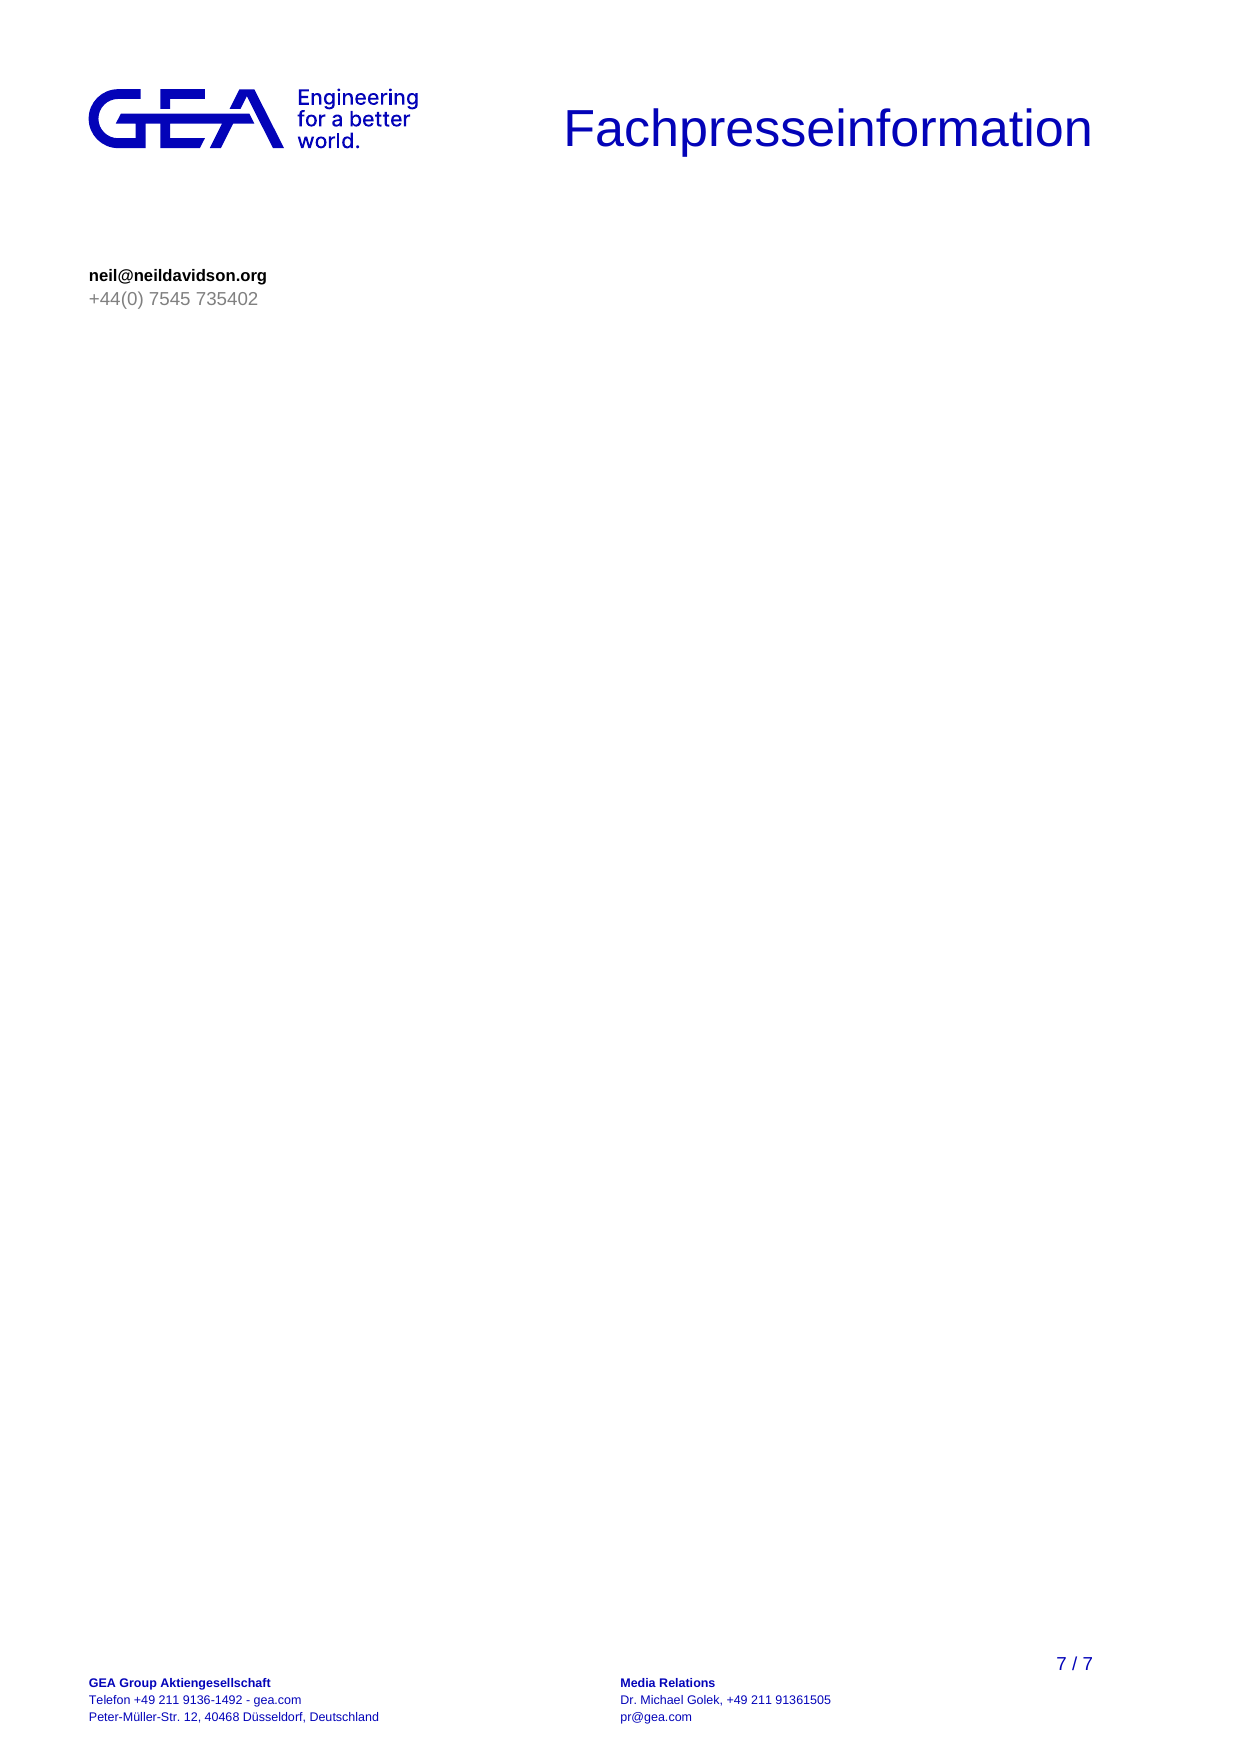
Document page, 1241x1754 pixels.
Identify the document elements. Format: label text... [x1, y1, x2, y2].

text +44(0) 7545 735402 [89, 288, 1093, 309]
text neil@neildavidson.org [89, 266, 1093, 285]
